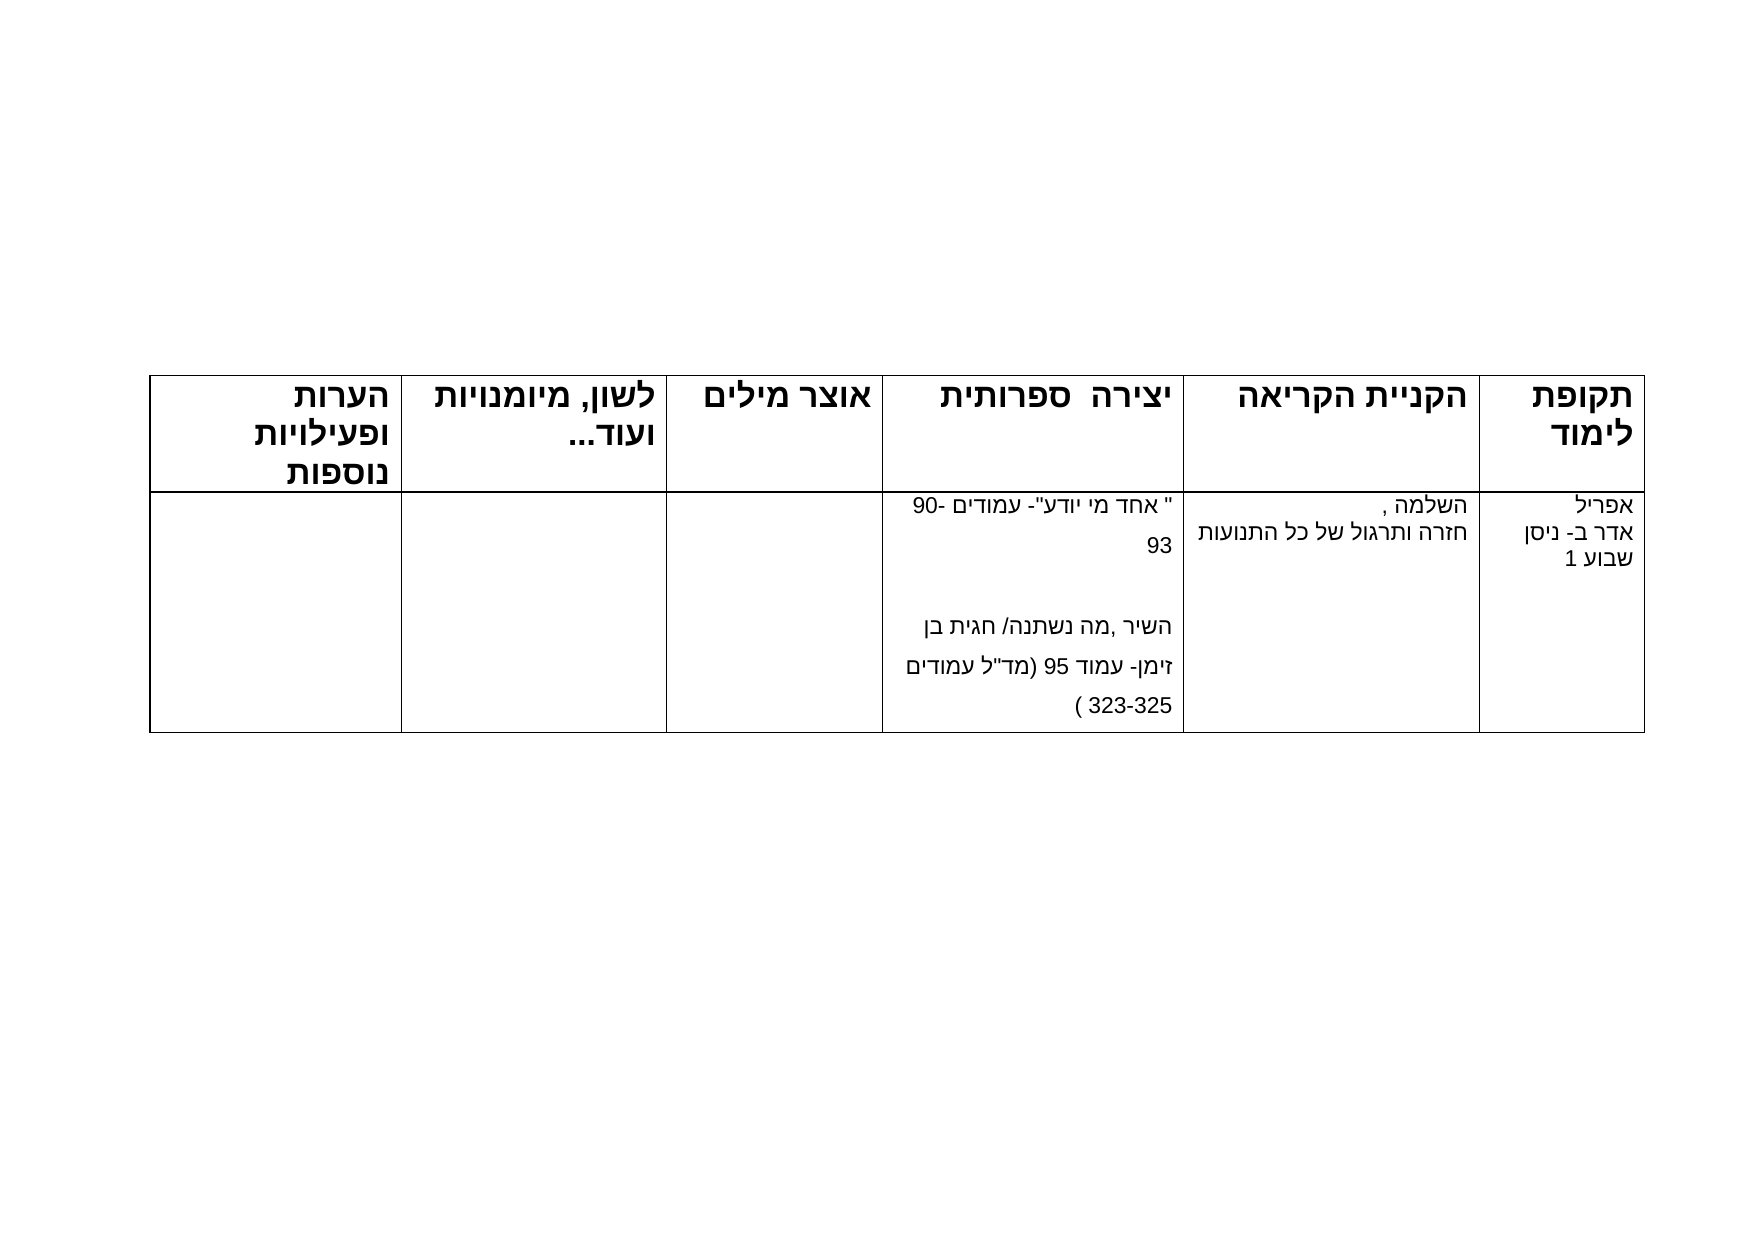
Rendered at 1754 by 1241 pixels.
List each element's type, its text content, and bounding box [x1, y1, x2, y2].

table_cell [402, 493, 666, 732]
table_cell השלמה , חזרה ותרגול של כל התנועות [1184, 493, 1479, 732]
table_header יצירה ספרותית [883, 376, 1183, 491]
table_cell [667, 493, 882, 732]
table_header אוצר מילים [667, 376, 882, 491]
table_header לשון, מיומנויות ועוד... [402, 376, 666, 491]
table_cell " אחד מי יודע"- עמודים 90-93 השיר ,מה נשתנה/ חגית בן זימן- עמוד 95 (מד"ל עמודים 323-325 ) [883, 493, 1183, 732]
table_header הערות ופעילויות נוספות [151, 376, 401, 491]
table_header תקופת לימוד [1480, 376, 1644, 491]
table_cell [151, 493, 401, 732]
table_cell אפריל אדר ב- ניסן שבוע 1 [1480, 493, 1644, 732]
table_header הקניית הקריאה [1184, 376, 1479, 491]
